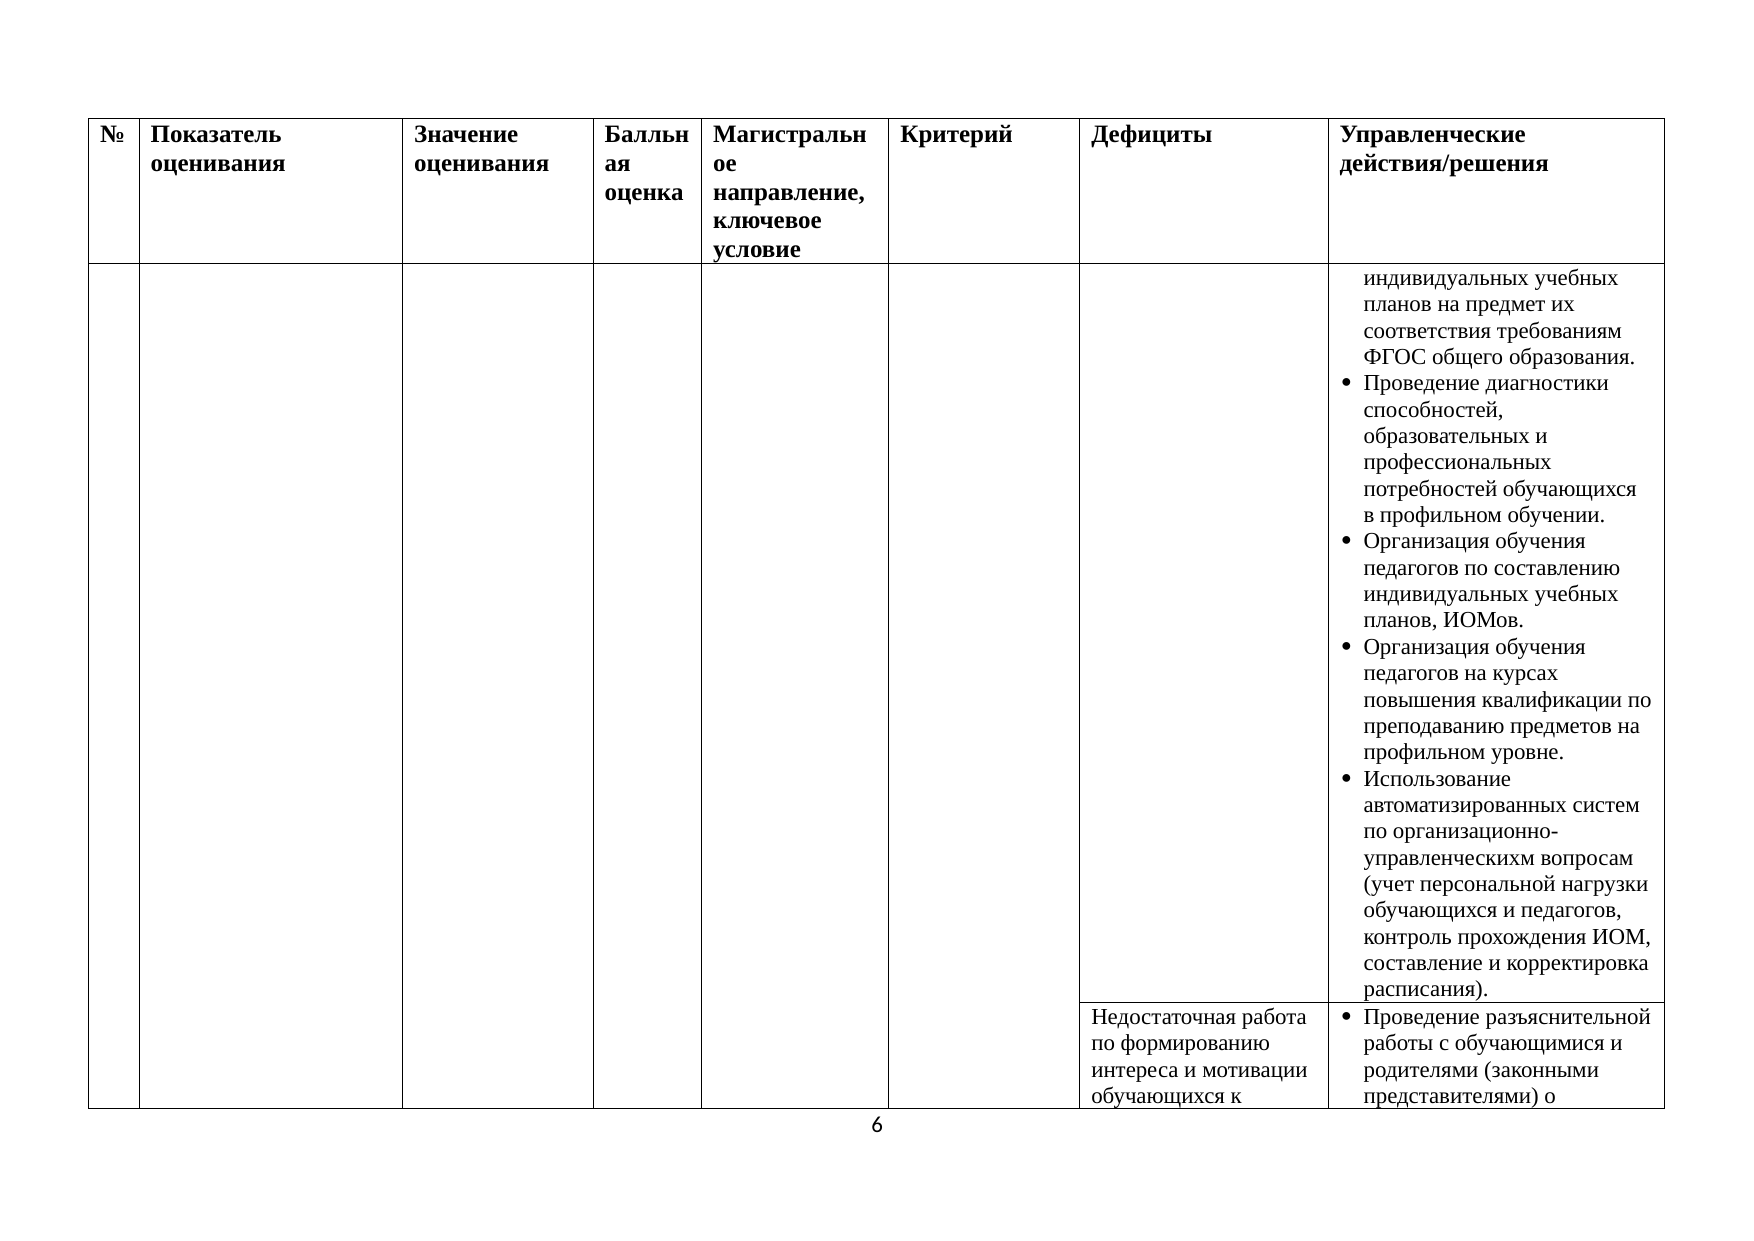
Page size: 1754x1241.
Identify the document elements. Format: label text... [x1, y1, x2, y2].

table_header Магистральное направление, ключевое условие [702, 119, 888, 263]
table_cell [1080, 1003, 1328, 1108]
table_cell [1329, 264, 1664, 1002]
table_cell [1080, 264, 1328, 1002]
table_header Управленческие действия/решения [1329, 119, 1664, 263]
table_header № [89, 119, 139, 263]
table_header Балльная оценка [594, 119, 701, 263]
table_header Дефициты [1080, 119, 1328, 263]
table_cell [1329, 1003, 1664, 1108]
table_header Критерий [889, 119, 1079, 263]
table_header Значение оценивания [403, 119, 593, 263]
table_header Показатель оценивания [140, 119, 402, 263]
